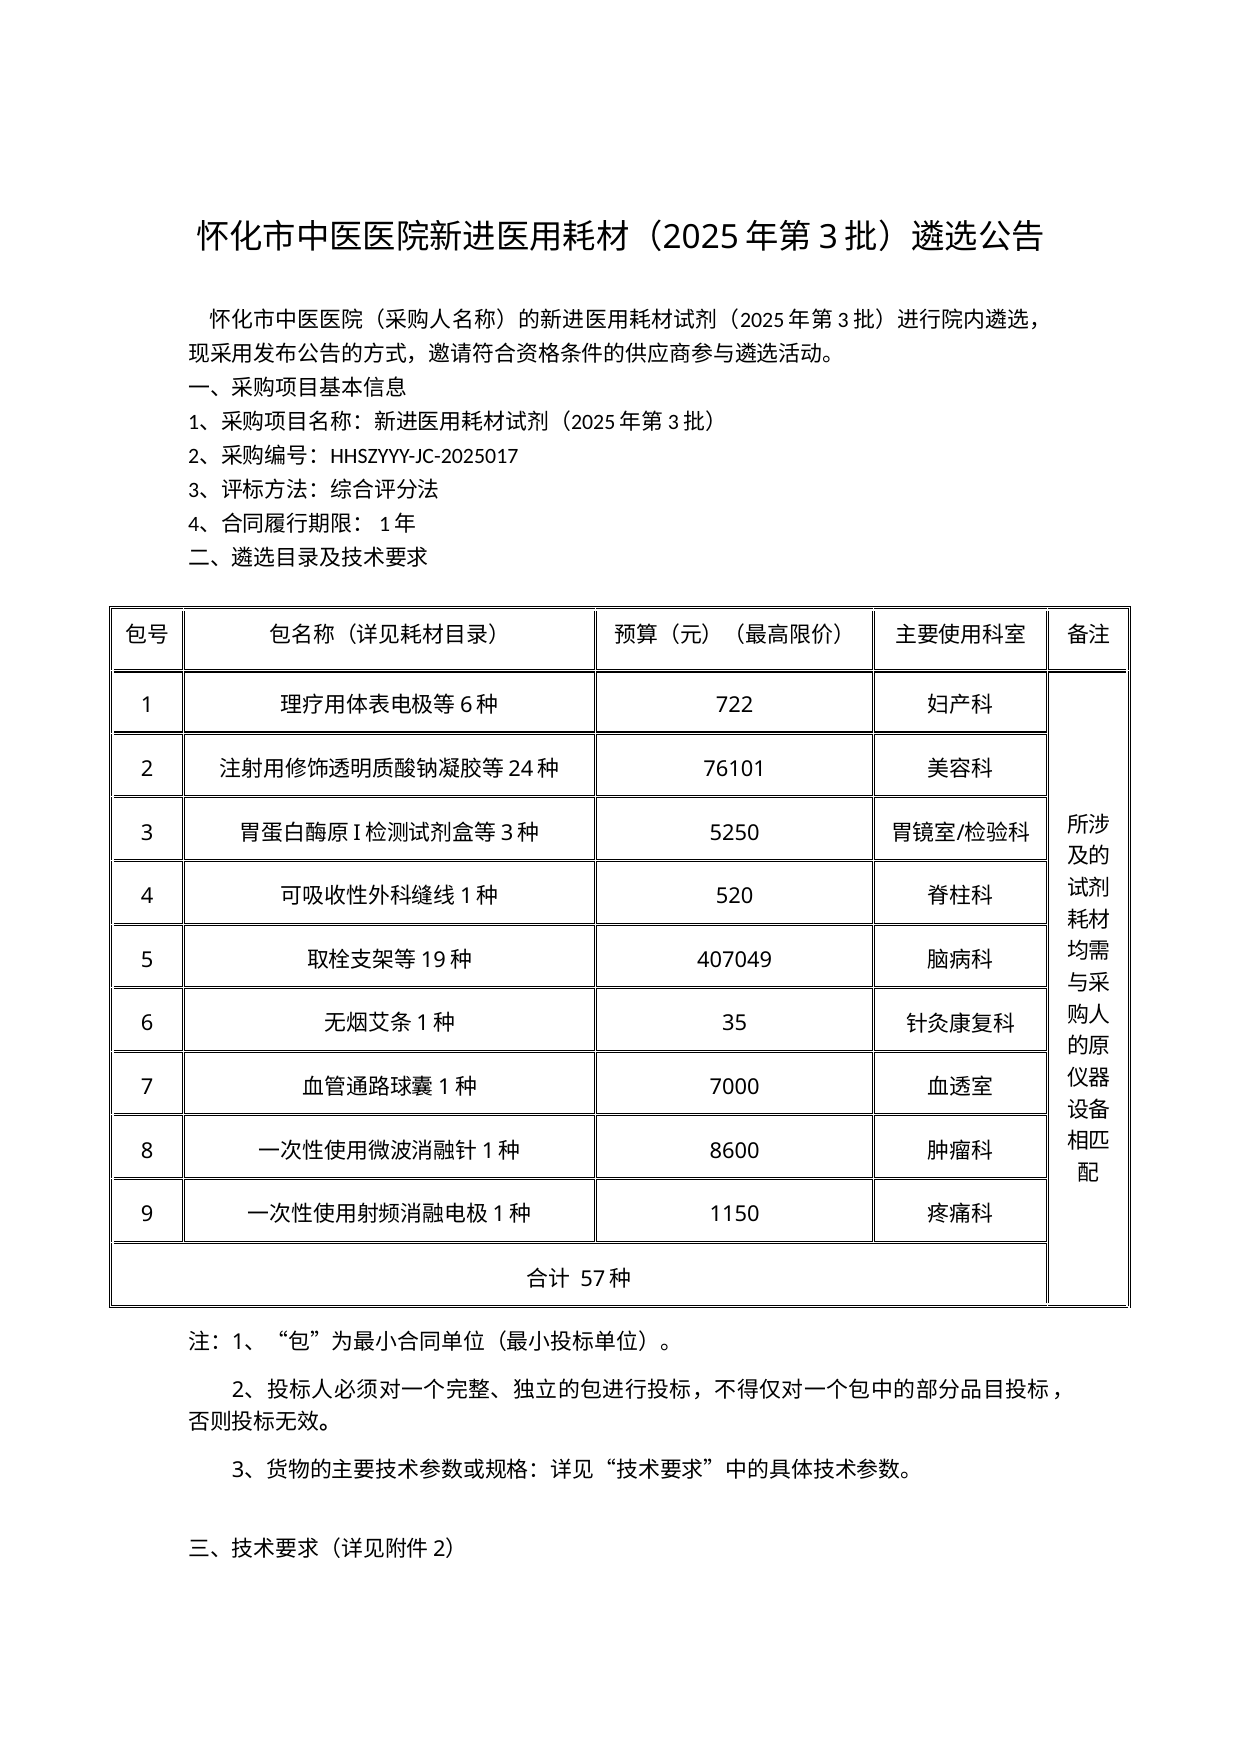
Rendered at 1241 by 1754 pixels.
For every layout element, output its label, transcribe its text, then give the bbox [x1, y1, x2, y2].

table_cell 7000 [597, 1053, 872, 1113]
text 4、合同履行期限： 1年 [188, 504, 1052, 538]
table_cell 9 [110, 1177, 183, 1241]
text 三、技术要求（详见附件2） [188, 1530, 1052, 1564]
table_cell 妇产科 [875, 673, 1046, 731]
text 怀化市中医医院（采购人名称）的新进医用耗材试剂（2025年第3批）进行院内遴选，现采用发布公告的方式，邀请符合资格条件的供应商参与遴选活动。 [188, 301, 1052, 369]
table_cell 无烟艾条1种 [185, 989, 594, 1050]
table_cell 血管通路球囊1种 [185, 1053, 594, 1113]
table_cell 疼痛科 [875, 1180, 1046, 1241]
table_header 包名称（详见耗材目录） [183, 609, 595, 669]
table_cell 7 [112, 1050, 182, 1113]
table_cell 5 [112, 923, 182, 986]
table_cell 1 [110, 669, 183, 731]
table_cell 5250 [597, 798, 872, 859]
table_cell 407049 [597, 926, 872, 986]
table_cell 1150 [597, 1180, 872, 1241]
table_header 包号 [112, 609, 183, 669]
table_header 预算（元）（最高限价） [595, 609, 873, 669]
table_cell 脑病科 [875, 926, 1046, 986]
table_cell 肿瘤科 [875, 1116, 1046, 1177]
text 2、投标人必须对一个完整、独立的包进行投标，不得仅对一个包中的部分品目投标，否则投标无效。 [188, 1372, 1052, 1436]
table_cell 胃蛋白酶原I检测试剂盒等3种 [185, 798, 594, 859]
table_cell 3 [110, 795, 183, 859]
text 3、货物的主要技术参数或规格：详见“技术要求”中的具体技术参数。 [188, 1452, 1052, 1484]
text 怀化市中医医院新进医用耗材（2025年第3批）遴选公告 [188, 166, 1052, 268]
text 1、采购项目名称：新进医用耗材试剂（2025年第3批） [188, 403, 1052, 437]
table_cell 合计 57种 [112, 1241, 1047, 1305]
text 3、评标方法：综合评分法 [188, 471, 1052, 504]
table_cell 8 [110, 1113, 183, 1177]
table_cell 6 [110, 986, 183, 1050]
table_cell 注射⽤修饰透明质酸钠凝胶等24种 [185, 735, 594, 795]
table_cell 血透室 [875, 1053, 1046, 1113]
table_cell 取栓支架等19种 [185, 926, 594, 986]
table_cell 可吸收性外科缝线1种 [185, 862, 594, 922]
table_cell 722 [597, 673, 872, 731]
text 2、采购编号：HHSZYYY-JC-2025017 [188, 437, 1052, 471]
table_cell 理疗用体表电极等6种 [185, 673, 594, 731]
text 注：1、“包”为最小合同单位（最小投标单位）。 [188, 1324, 1052, 1356]
table_cell 4 [112, 859, 182, 922]
table_cell 520 [597, 862, 872, 922]
table_header 备注 [1048, 609, 1128, 669]
table_cell 2 [112, 731, 182, 795]
table_cell 8600 [597, 1116, 872, 1177]
table_cell 脊柱科 [875, 862, 1046, 922]
table_header 主要使用科室 [874, 609, 1047, 669]
table_cell 一次性使用微波消融针1种 [185, 1116, 594, 1177]
table_cell 针灸康复科 [875, 989, 1046, 1050]
table_cell 胃镜室/检验科 [875, 798, 1046, 859]
table_cell 一次性使用射频消融电极1种 [185, 1180, 594, 1241]
table_cell 76101 [597, 735, 872, 795]
table_cell 美容科 [875, 735, 1046, 795]
text 二、遴选目录及技术要求 [188, 538, 1052, 572]
text 一、采购项目基本信息 [188, 369, 1052, 403]
table_cell 所涉及的试剂耗材均需与采购人的原仪器设备相匹配 [1048, 669, 1130, 1305]
table_cell 35 [597, 989, 872, 1050]
